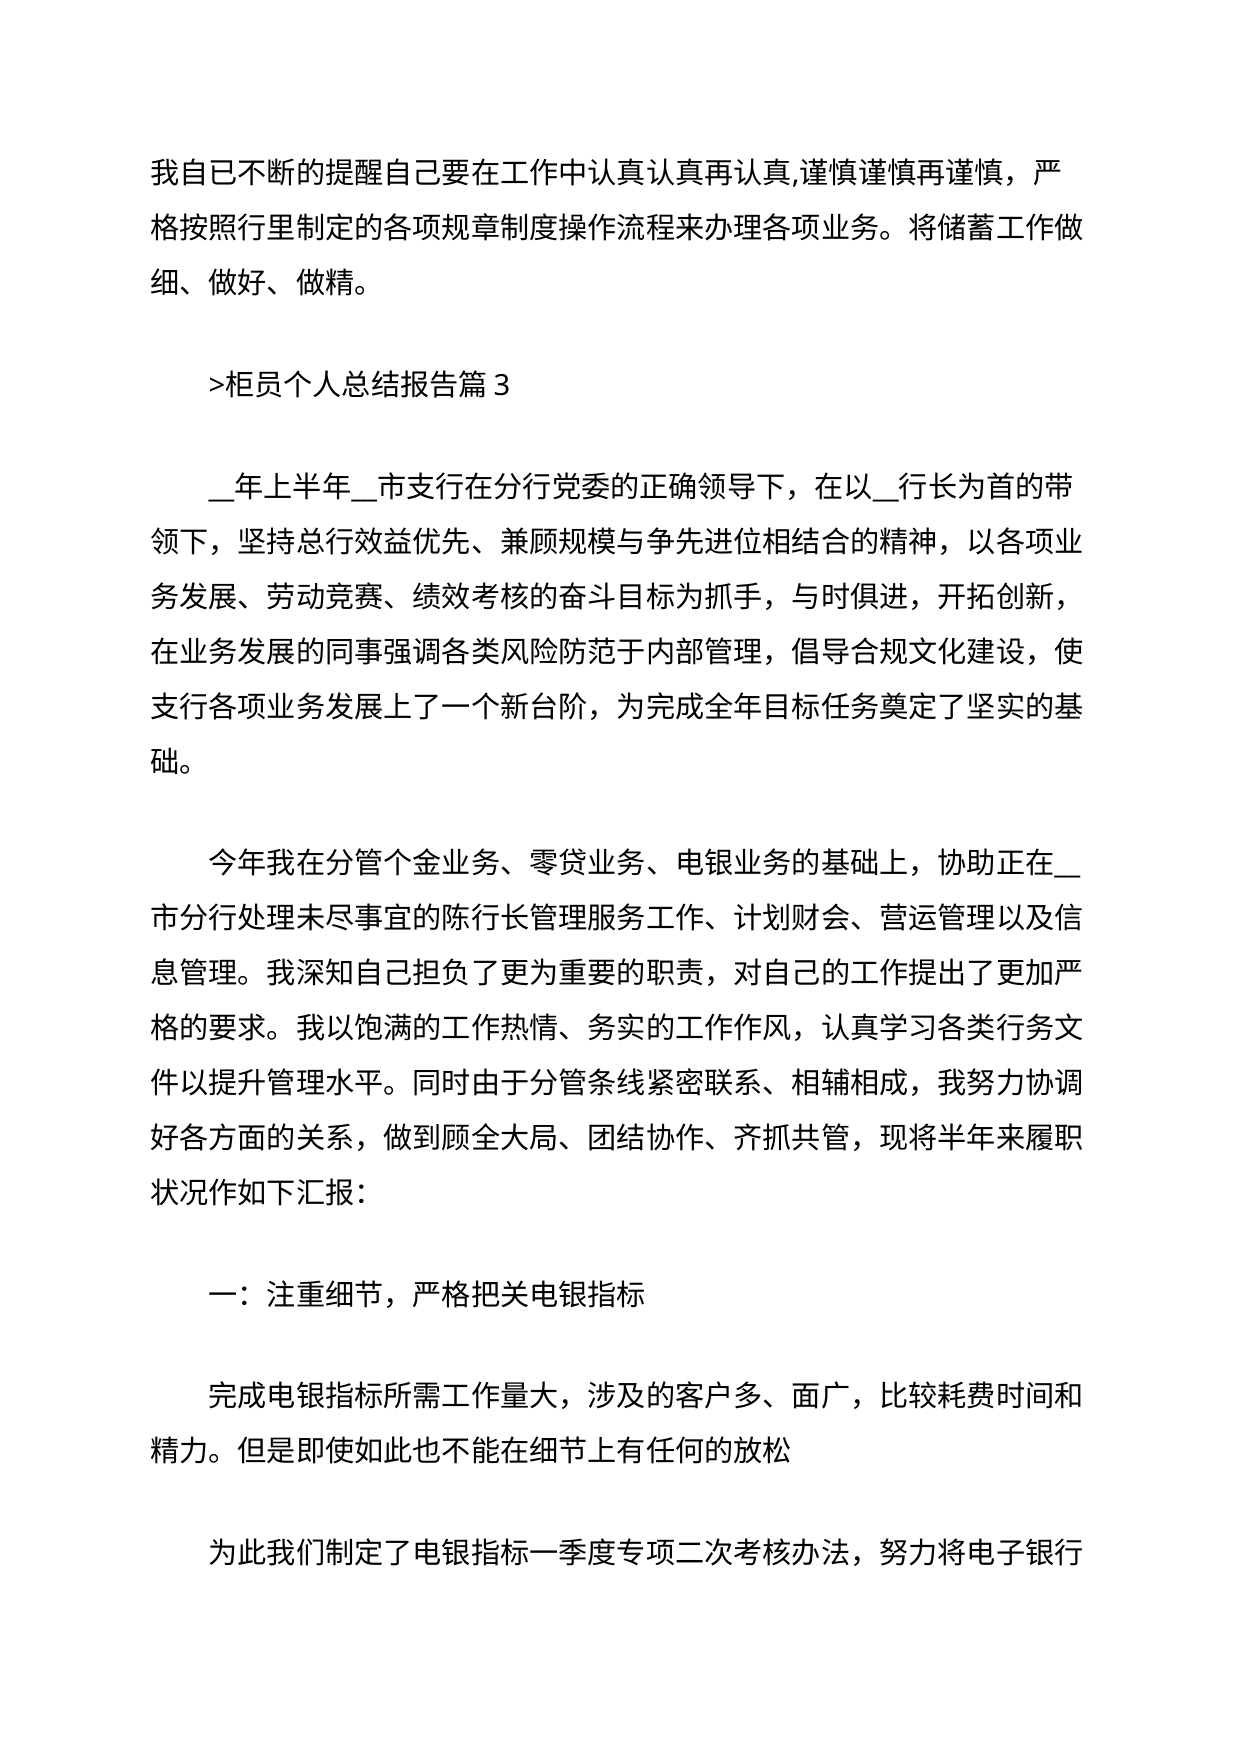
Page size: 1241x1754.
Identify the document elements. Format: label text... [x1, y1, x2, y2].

text 完成电银指标所需工作量大，涉及的客户多、面广，比较耗费时间和精力。但是即使如此也不能在细节上有任何的放松 [150, 1373, 1090, 1470]
text >柜员个人总结报告篇3 [150, 362, 1090, 404]
text 今年我在分管个金业务、零贷业务、电银业务的基础上，协助正在__市分行处理未尽事宜的陈行长管理服务工作、计划财会、营运管理以及信息管理。我深知自己担负了更为重要的职责，对自己的工作提出了更加严格的要求。我以饱满的工作热情、务实的工作作风，认真学习各类行务文件以提升管理水平。同时由于分管条线紧密联系、相辅相成，我努力协调好各方面的关系，做到顾全大局、团结协作、齐抓共管，现将半年来履职状况作如下汇报： [150, 840, 1090, 1212]
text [150, 1530, 1090, 1572]
text 一：注重细节，严格把关电银指标 [150, 1271, 1090, 1313]
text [150, 150, 1090, 302]
text __年上半年__市支行在分行党委的正确领导下，在以__行长为首的带领下，坚持总行效益优先、兼顾规模与争先进位相结合的精神，以各项业务发展、劳动竞赛、绩效考核的奋斗目标为抓手，与时俱进，开拓创新，在业务发展的同事强调各类风险防范于内部管理，倡导合规文化建设，使支行各项业务发展上了一个新台阶，为完成全年目标任务奠定了坚实的基础。 [150, 464, 1090, 781]
